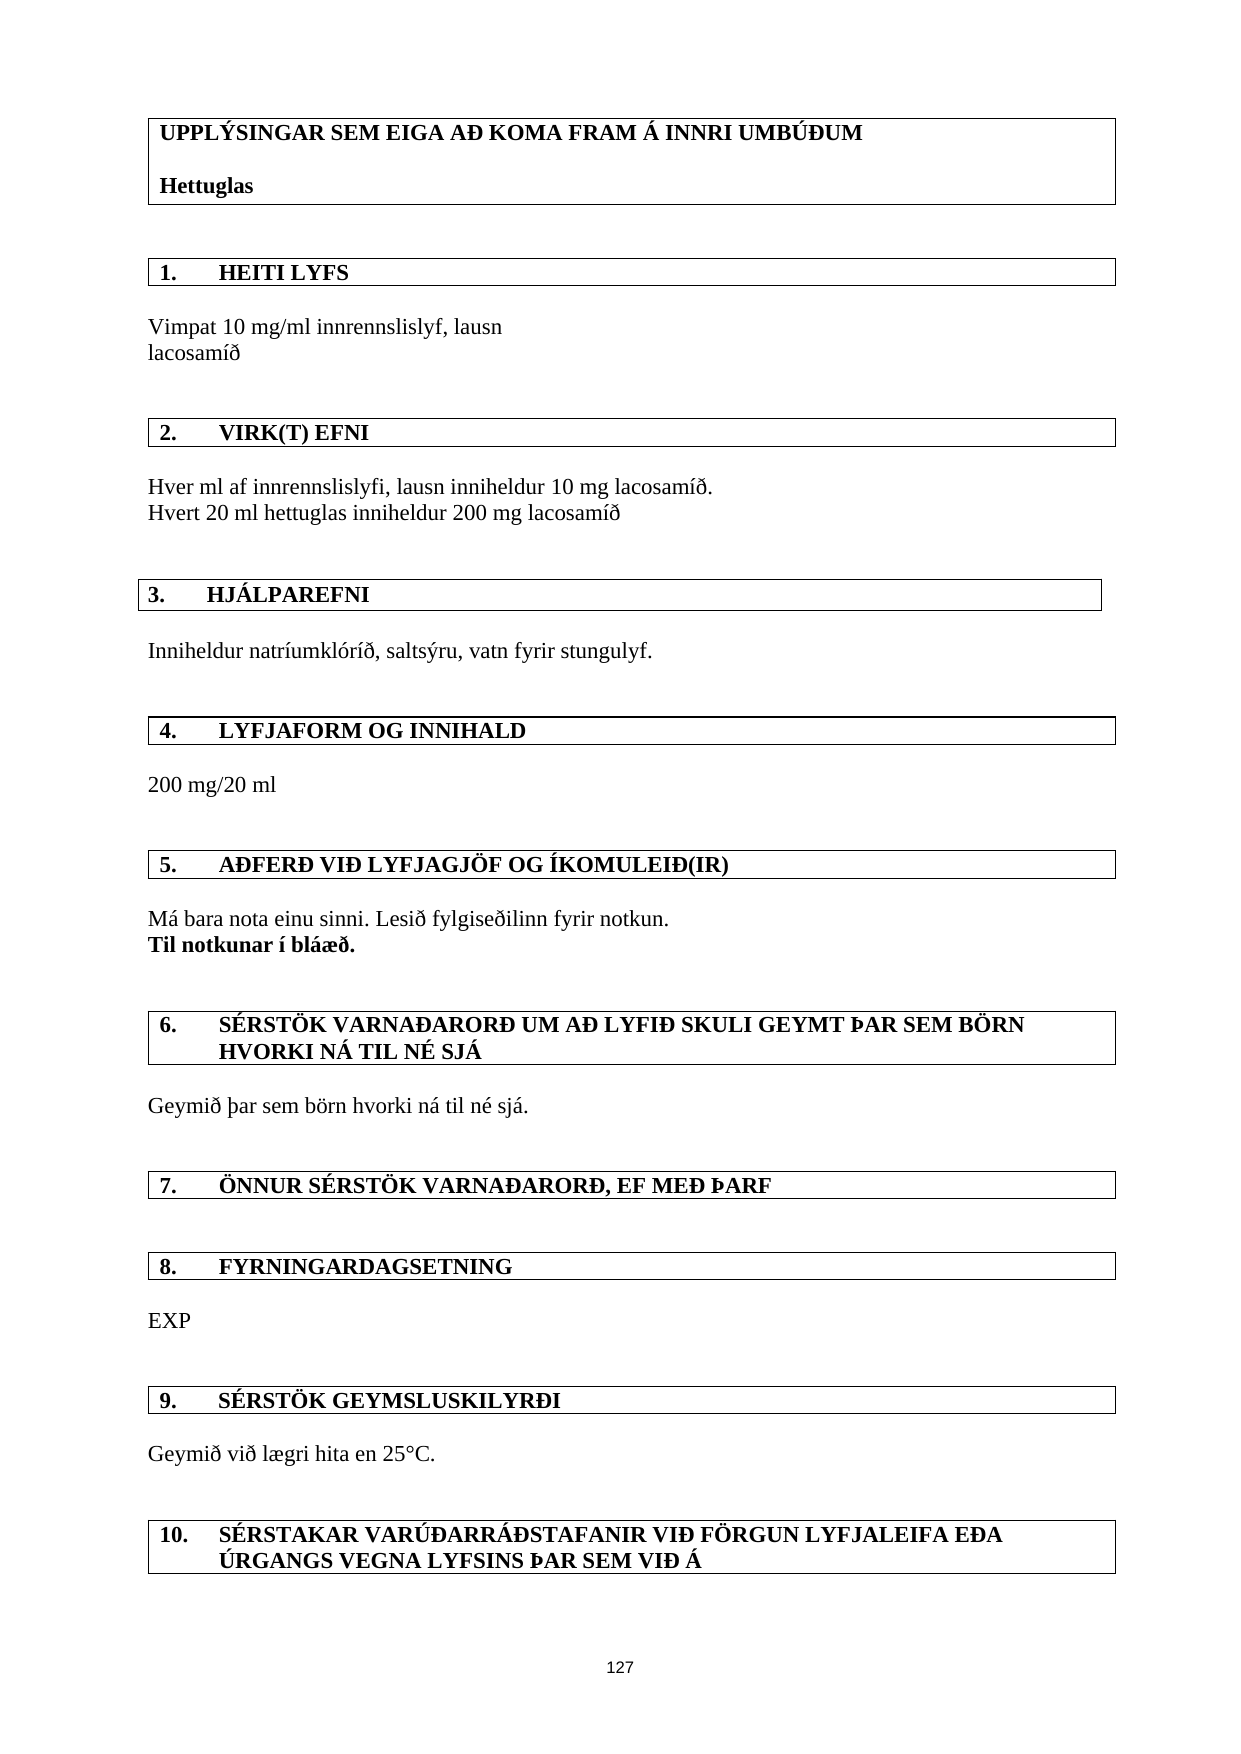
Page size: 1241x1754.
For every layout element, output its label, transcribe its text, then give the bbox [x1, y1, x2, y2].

text Geymið þar sem börn hvorki ná til né sjá. [148, 1092, 1093, 1118]
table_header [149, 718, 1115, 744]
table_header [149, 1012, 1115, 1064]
text EXP [148, 1307, 1093, 1333]
text Vimpat 10 mg/ml innrennslislyf, lausn [148, 313, 1093, 339]
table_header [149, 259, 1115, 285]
text lacosamíð [148, 339, 1093, 366]
text Hvert 20 ml hettuglas inniheldur 200 mg lacosamíð [148, 499, 1093, 526]
text Inniheldur natríumklóríð, saltsýru, vatn fyrir stungulyf. [148, 637, 1093, 664]
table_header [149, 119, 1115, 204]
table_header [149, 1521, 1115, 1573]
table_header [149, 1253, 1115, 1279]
text Má bara nota einu sinni. Lesið fylgiseðilinn fyrir notkun. [148, 905, 1093, 931]
text 200 mg/20 ml [148, 771, 1093, 798]
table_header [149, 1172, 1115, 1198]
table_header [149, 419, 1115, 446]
text Hver ml af innrennslislyfi, lausn inniheldur 10 mg lacosamíð. [148, 473, 1093, 499]
text Geymið við lægri hita en 25°C. [148, 1441, 1093, 1467]
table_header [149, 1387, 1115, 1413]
text Til notkunar í bláæð. [148, 931, 1093, 958]
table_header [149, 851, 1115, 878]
text 3. HJÁLPAREFNI [139, 580, 1101, 610]
